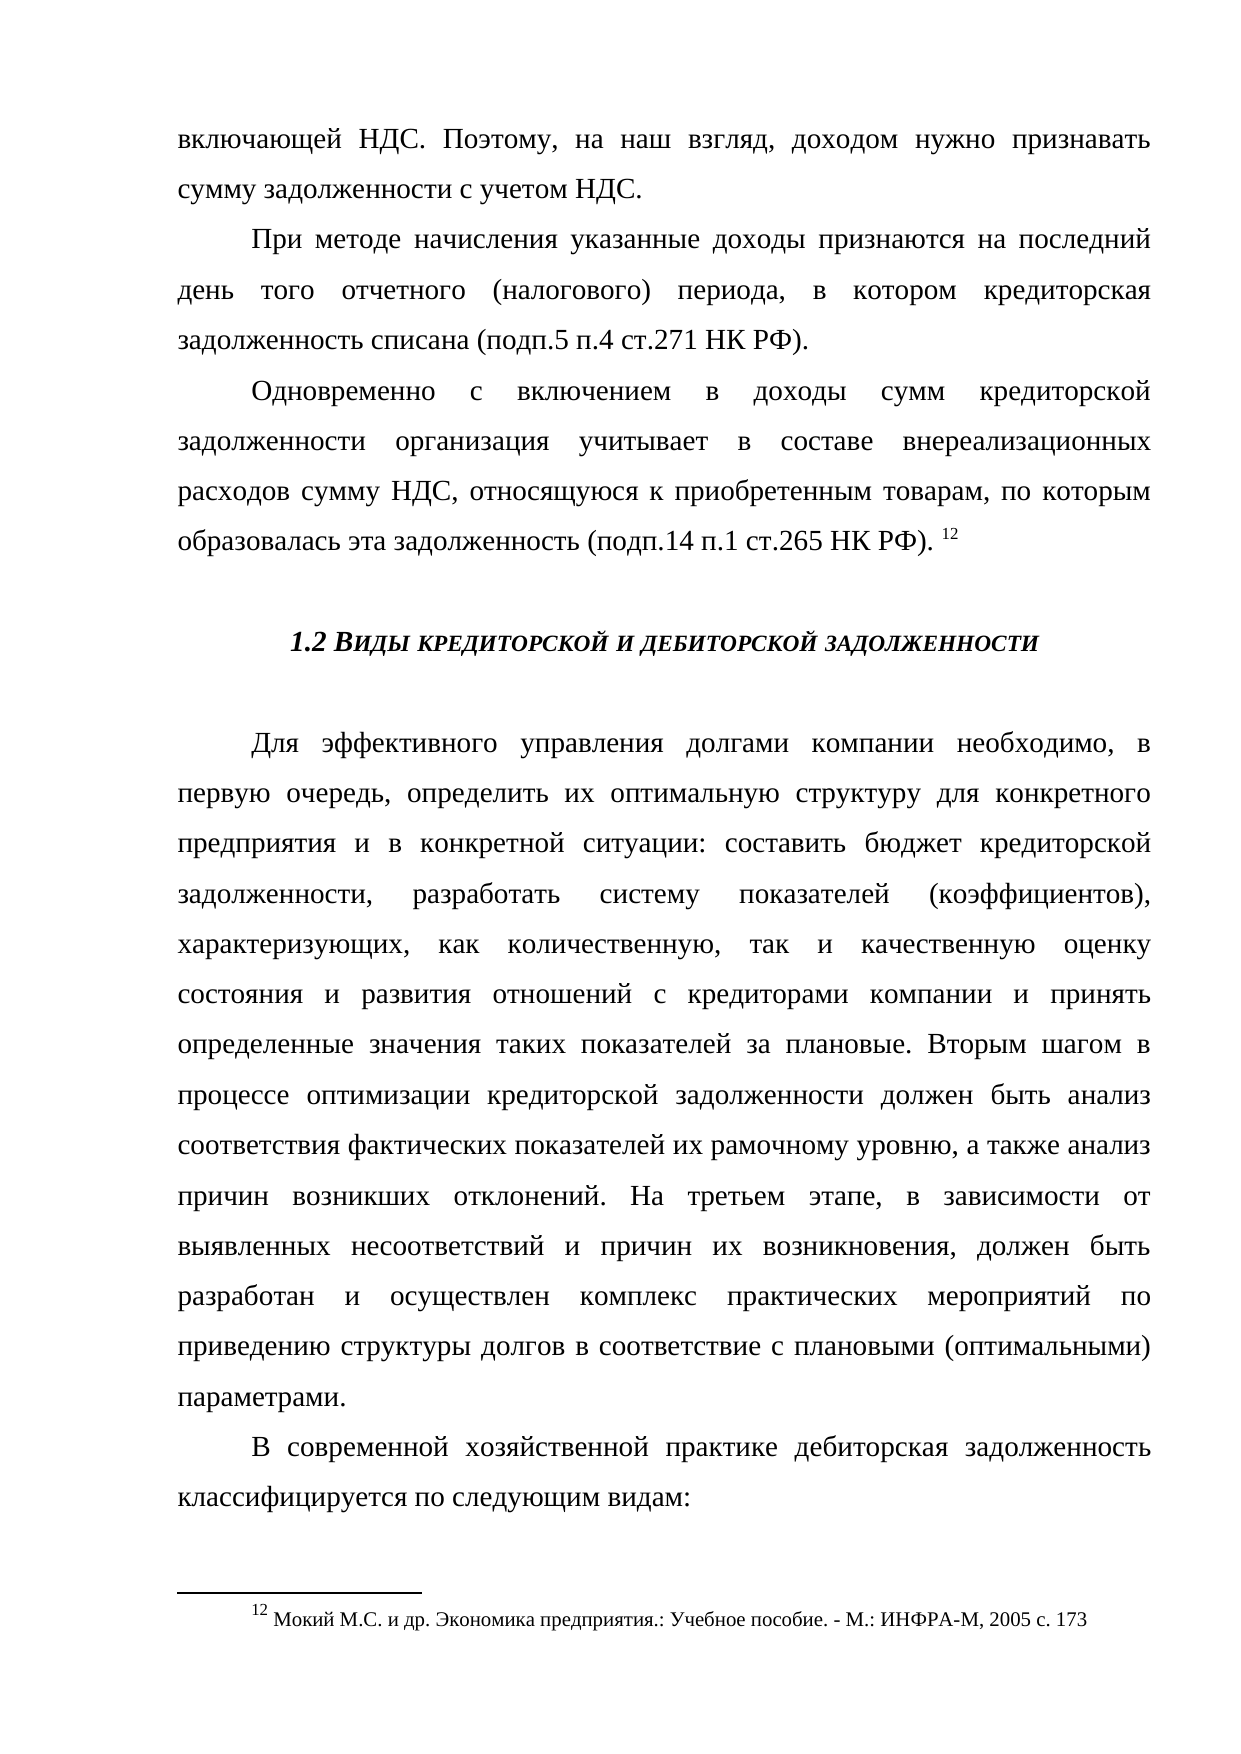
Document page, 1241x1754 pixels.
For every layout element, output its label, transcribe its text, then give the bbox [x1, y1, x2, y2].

text При методе начисления указанные доходы признаются на последний день того отчетного (налогового) периода, в котором кредиторская задолженность списана (подп.5 п.4 ст.271 НК РФ). [177, 222, 1152, 356]
subtitle 1.2 Виды кредиторской и дебиторской задолженности [177, 624, 1152, 658]
text Одновременно с включением в доходы сумм кредиторской задолженности организация учитывает в составе внереализационных расходов сумму НДС, относящуюся к приобретенным товарам, по которым образовалась эта задолженность (подп.14 п.1 ст.265 НК РФ). [177, 373, 1152, 557]
text В современной хозяйственной практике дебиторская задолженность классифицируется по следующим видам: [177, 1429, 1152, 1513]
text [177, 121, 1152, 205]
text Для эффективного управления долгами компании необходимо, в первую очередь, определить их оптимальную структуру для конкретного предприятия и в конкретной ситуации: составить бюджет кредиторской задолженности, разработать систему показателей (коэффициентов), характеризующих, как количественную, так и качественную оценку состояния и развития отношений с кредиторами компании и принять определенные значения таких показателей за плановые. Вторым шагом в процессе оптимизации кредиторской задолженности должен быть анализ соответствия фактических показателей их рамочному уровню, а также анализ причин возникших отклонений. На третьем этапе, в зависимости от выявленных несоответствий и причин их возникновения, должен быть разработан и осуществлен комплекс практических мероприятий по приведению структуры долгов в соответствие с плановыми (оптимальными) параметрами. [177, 725, 1152, 1412]
